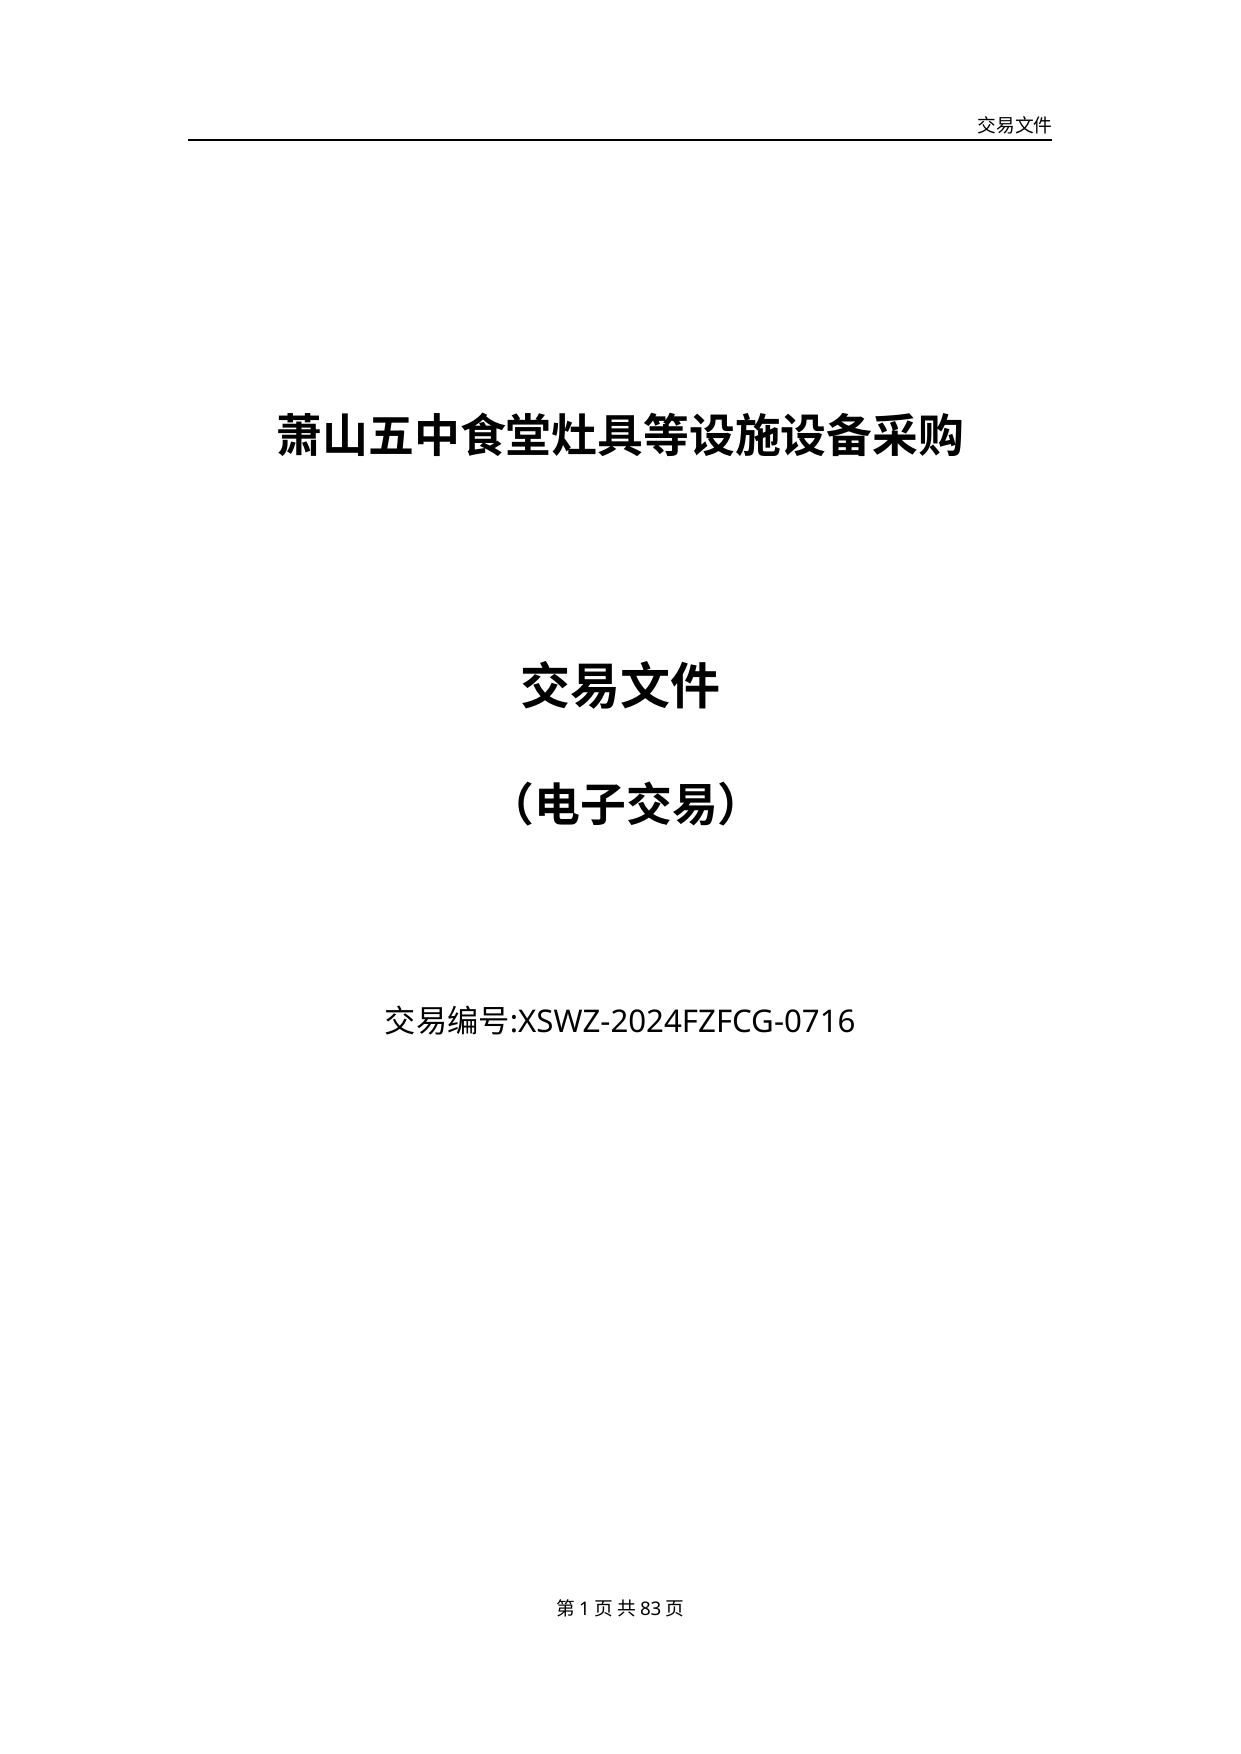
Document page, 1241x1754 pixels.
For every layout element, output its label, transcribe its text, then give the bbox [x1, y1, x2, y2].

text 交易编号:XSWZ-2024FZFCG-0716 [188, 996, 1052, 1041]
text （电子交易） [188, 769, 1052, 835]
text 交易文件 [188, 633, 1052, 732]
text 萧山五中食堂灶具等设施设备采购 [188, 399, 1052, 466]
